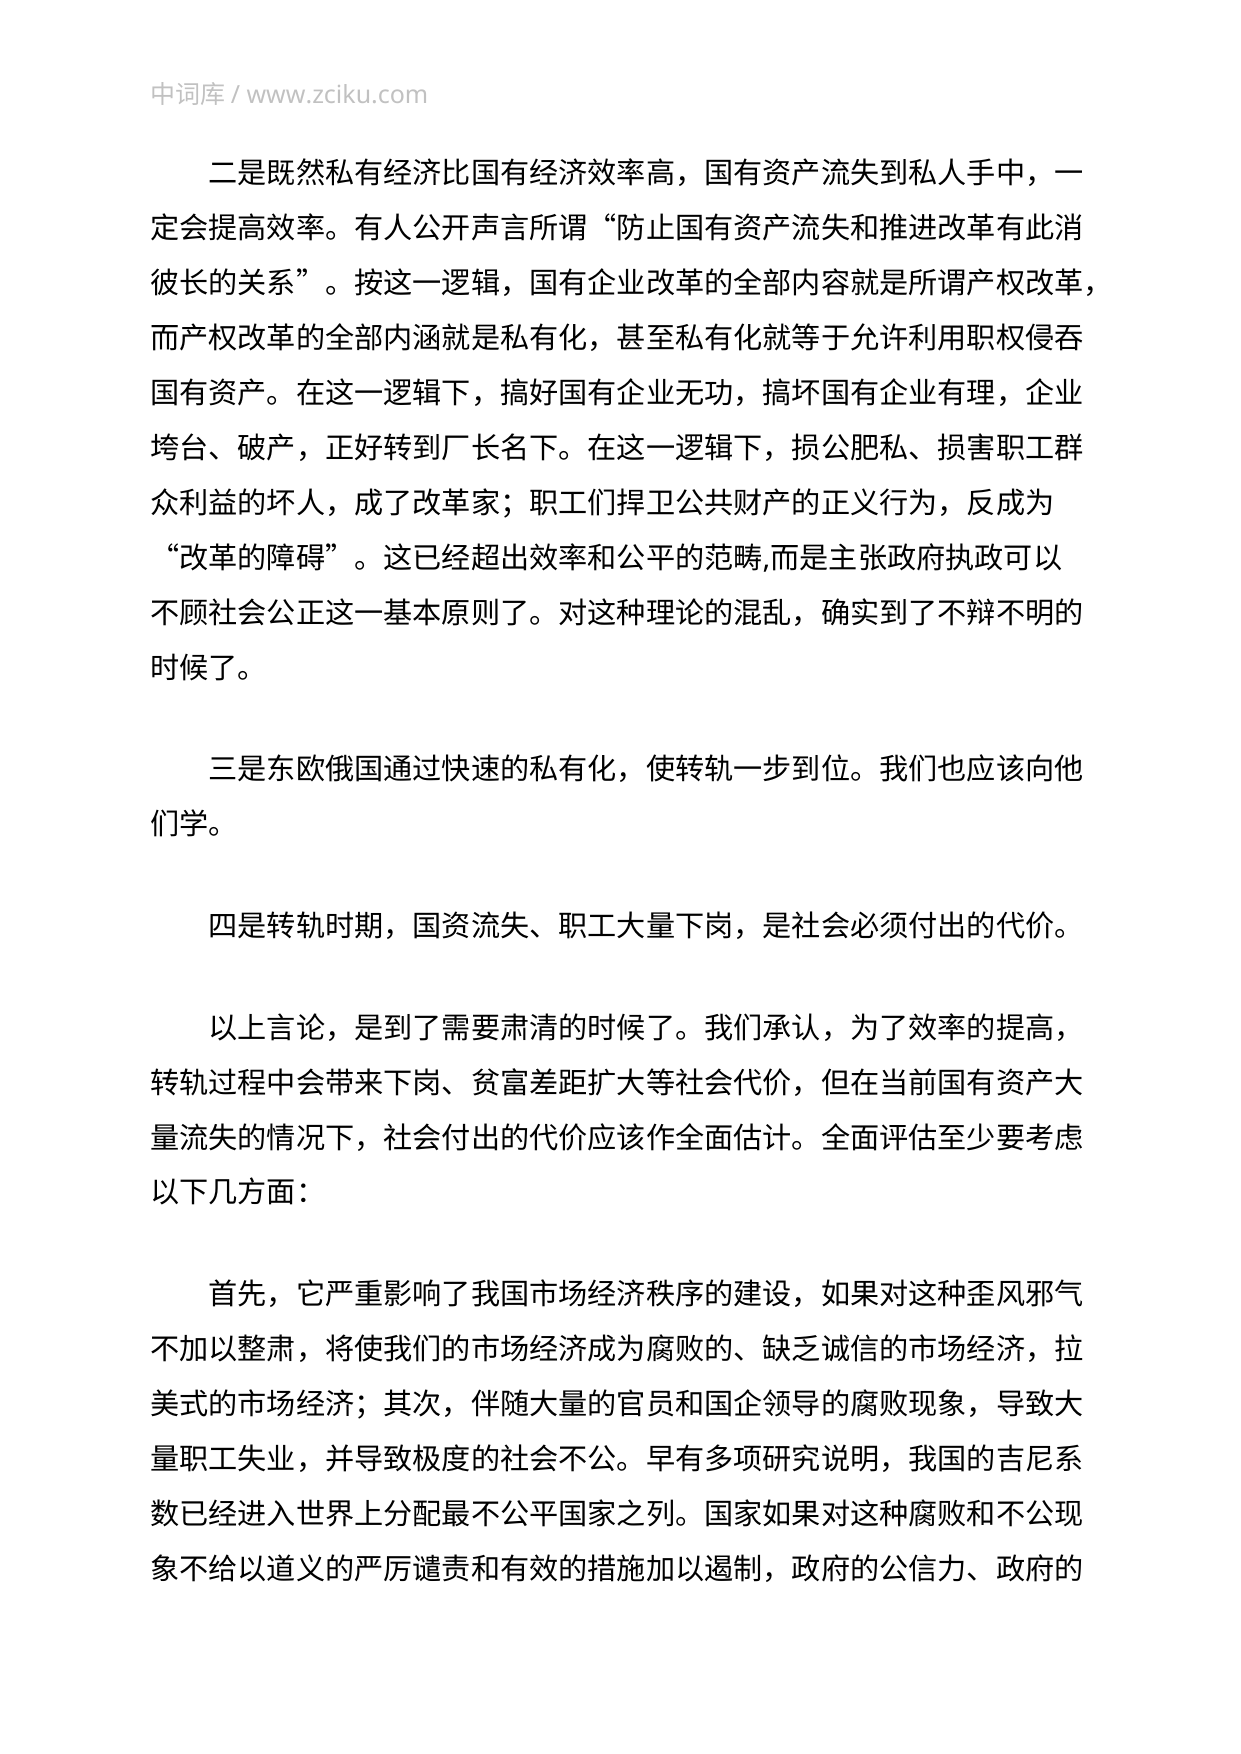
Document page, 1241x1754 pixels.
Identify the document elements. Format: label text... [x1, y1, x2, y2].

text 以上言论，是到了需要肃清的时候了。我们承认，为了效率的提高，转轨过程中会带来下岗、贫富差距扩大等社会代价，但在当前国有资产大量流失的情况下，社会付出的代价应该作全面估计。全面评估至少要考虑以下几方面： [150, 1004, 1090, 1211]
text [150, 1271, 1090, 1588]
text 三是东欧俄国通过快速的私有化，使转轨一步到位。我们也应该向他们学。 [150, 746, 1090, 843]
text 二是既然私有经济比国有经济效率高，国有资产流失到私人手中，一定会提高效率。有人公开声言所谓“防止国有资产流失和推进改革有此消彼长的关系”。按这一逻辑，国有企业改革的全部内容就是所谓产权改革，而产权改革的全部内涵就是私有化，甚至私有化就等于允许利用职权侵吞国有资产。在这一逻辑下，搞好国有企业无功，搞坏国有企业有理，企业垮台、破产，正好转到厂长名下。在这一逻辑下，损公肥私、损害职工群众利益的坏人，成了改革家；职工们捍卫公共财产的正义行为，反成为“改革的障碍”。这已经超出效率和公平的范畴,而是主张政府执政可以不顾社会公正这一基本原则了。对这种理论的混乱，确实到了不辩不明的时候了。 [150, 150, 1090, 686]
text 四是转轨时期，国资流失、职工大量下岗，是社会必须付出的代价。 [150, 903, 1090, 945]
